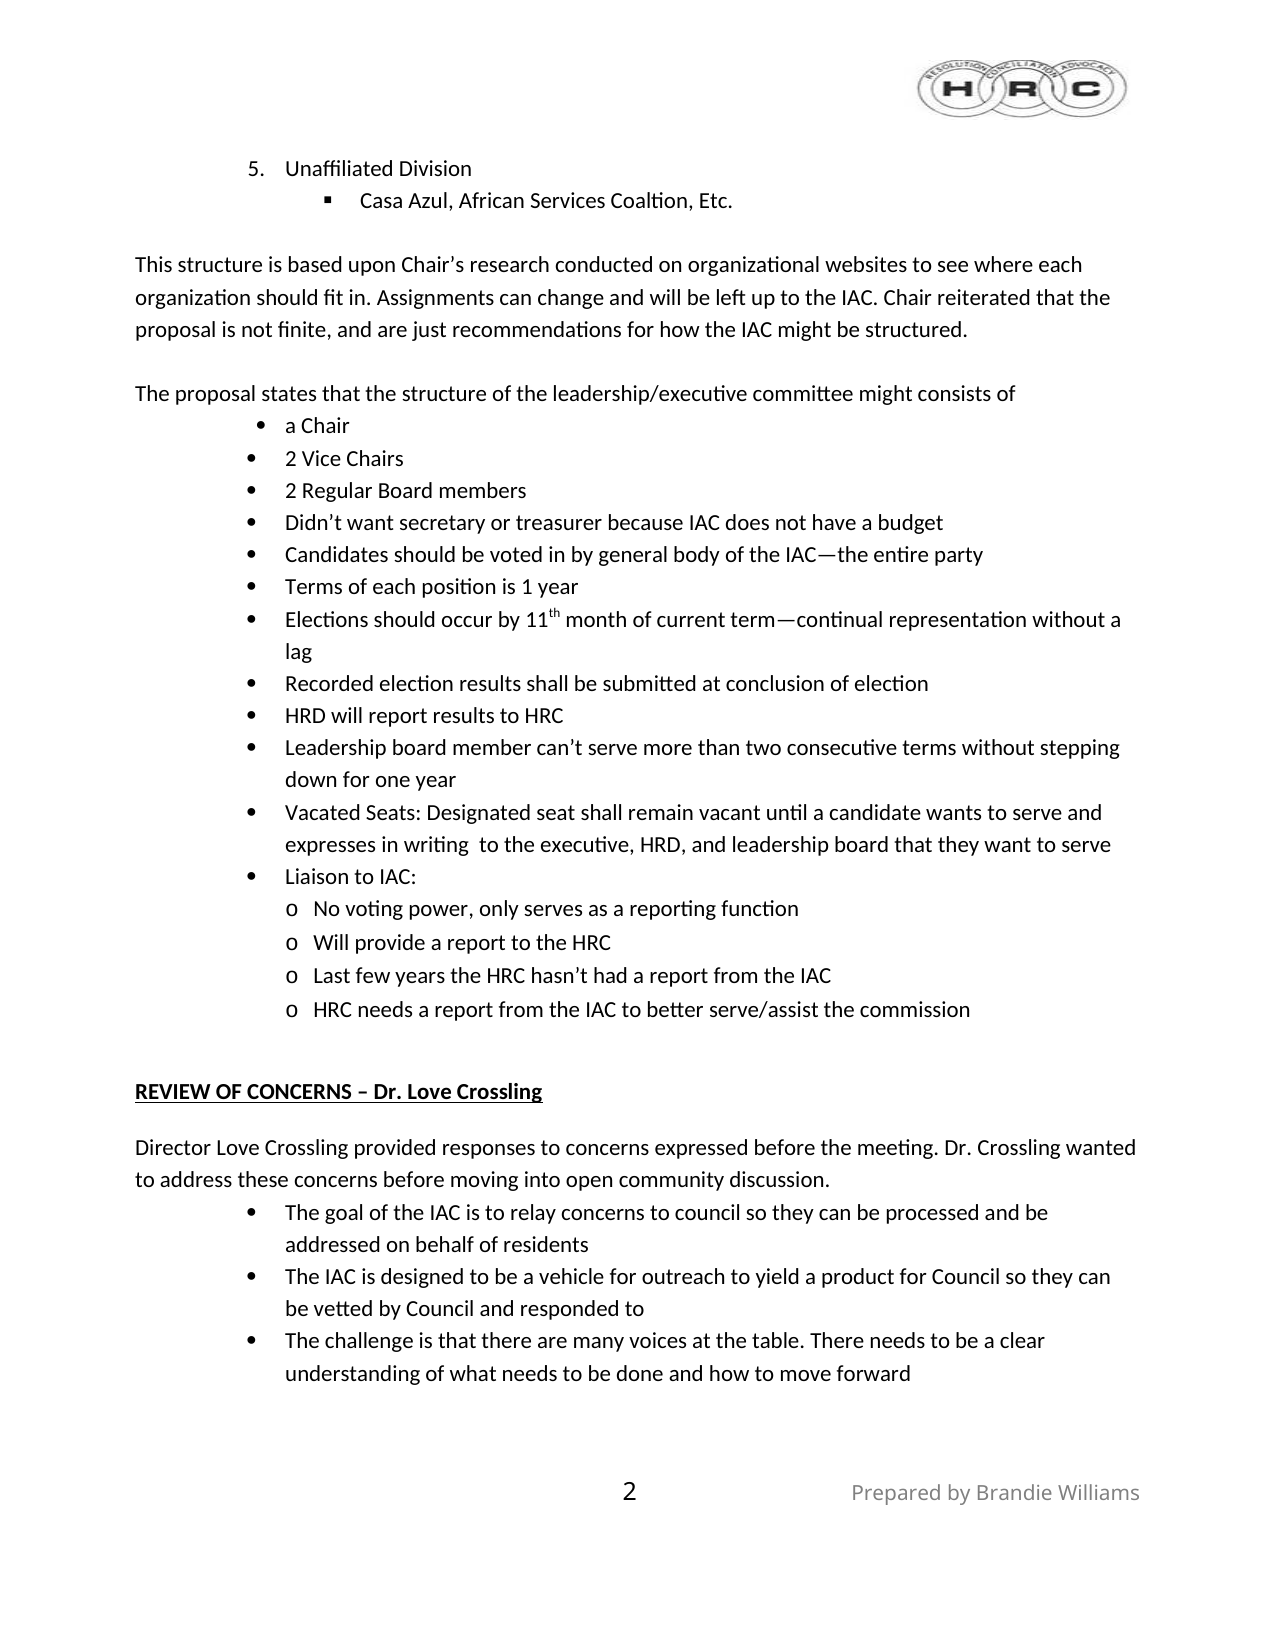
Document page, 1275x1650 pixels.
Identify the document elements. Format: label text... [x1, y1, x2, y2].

list The proposal states that the structure of the leadership/executive committee might consists of [135, 379, 1140, 407]
picture [904, 60, 1141, 120]
list Vacated Seats: Designated seat shall remain vacant until a candidate wants to serve and expresses in writing to the executive, HRD, and leadership board that they want to serve [247, 798, 1140, 858]
list Terms of each position is 1 year [247, 572, 1140, 601]
list Recorded election results shall be submitted at conclusion of election [247, 669, 1140, 697]
list Casa Azul, African Services Coaltion, Etc. [322, 186, 1140, 214]
list Last few years the HRC hasn’t had a report from the IAC [285, 961, 1140, 991]
list HRC needs a report from the IAC to better serve/assist the commission [285, 995, 1140, 1024]
text REVIEW OF CONCERNS – Dr. Love Crossling [135, 1077, 1140, 1105]
list a Chair [210, 412, 1140, 439]
list Director Love Crossling provided responses to concerns expressed before the meeting. Dr. Crossling wanted to address these concerns before moving into open community discussion. [135, 1133, 1140, 1194]
list No voting power, only serves as a reporting function [285, 894, 1140, 923]
list Liaison to IAC: [247, 862, 1140, 890]
list This structure is based upon Chair’s research conducted on organizational websites to see where each organization should fit in. Assignments can change and will be left up to the IAC. Chair reiterated that the proposal is not finite, and are just recommendations for how the IAC might be structured. [135, 251, 1140, 343]
list Elections should occur by 11th month of current term—continual representation without a lag [247, 605, 1140, 665]
list Unaffiliated Division [247, 154, 1140, 182]
list Candidates should be voted in by general body of the IAC—the entire party [247, 540, 1140, 568]
list 2 Vice Chairs [247, 444, 1140, 472]
list The IAC is designed to be a vehicle for outreach to yield a product for Council so they can be vetted by Council and responded to [247, 1262, 1140, 1322]
list Leadership board member can’t serve more than two consecutive terms without stepping down for one year [247, 733, 1140, 794]
list HRD will report results to HRC [247, 701, 1140, 729]
list Will provide a report to the HRC [285, 928, 1140, 957]
list 2 Regular Board members [247, 476, 1140, 504]
list Didn’t want secretary or treasurer because IAC does not have a budget [247, 508, 1140, 536]
list The goal of the IAC is to relay concerns to council so they can be processed and be addressed on behalf of residents [247, 1198, 1140, 1258]
list The challenge is that there are many voices at the table. There needs to be a clear understanding of what needs to be done and how to move forward [247, 1327, 1140, 1387]
